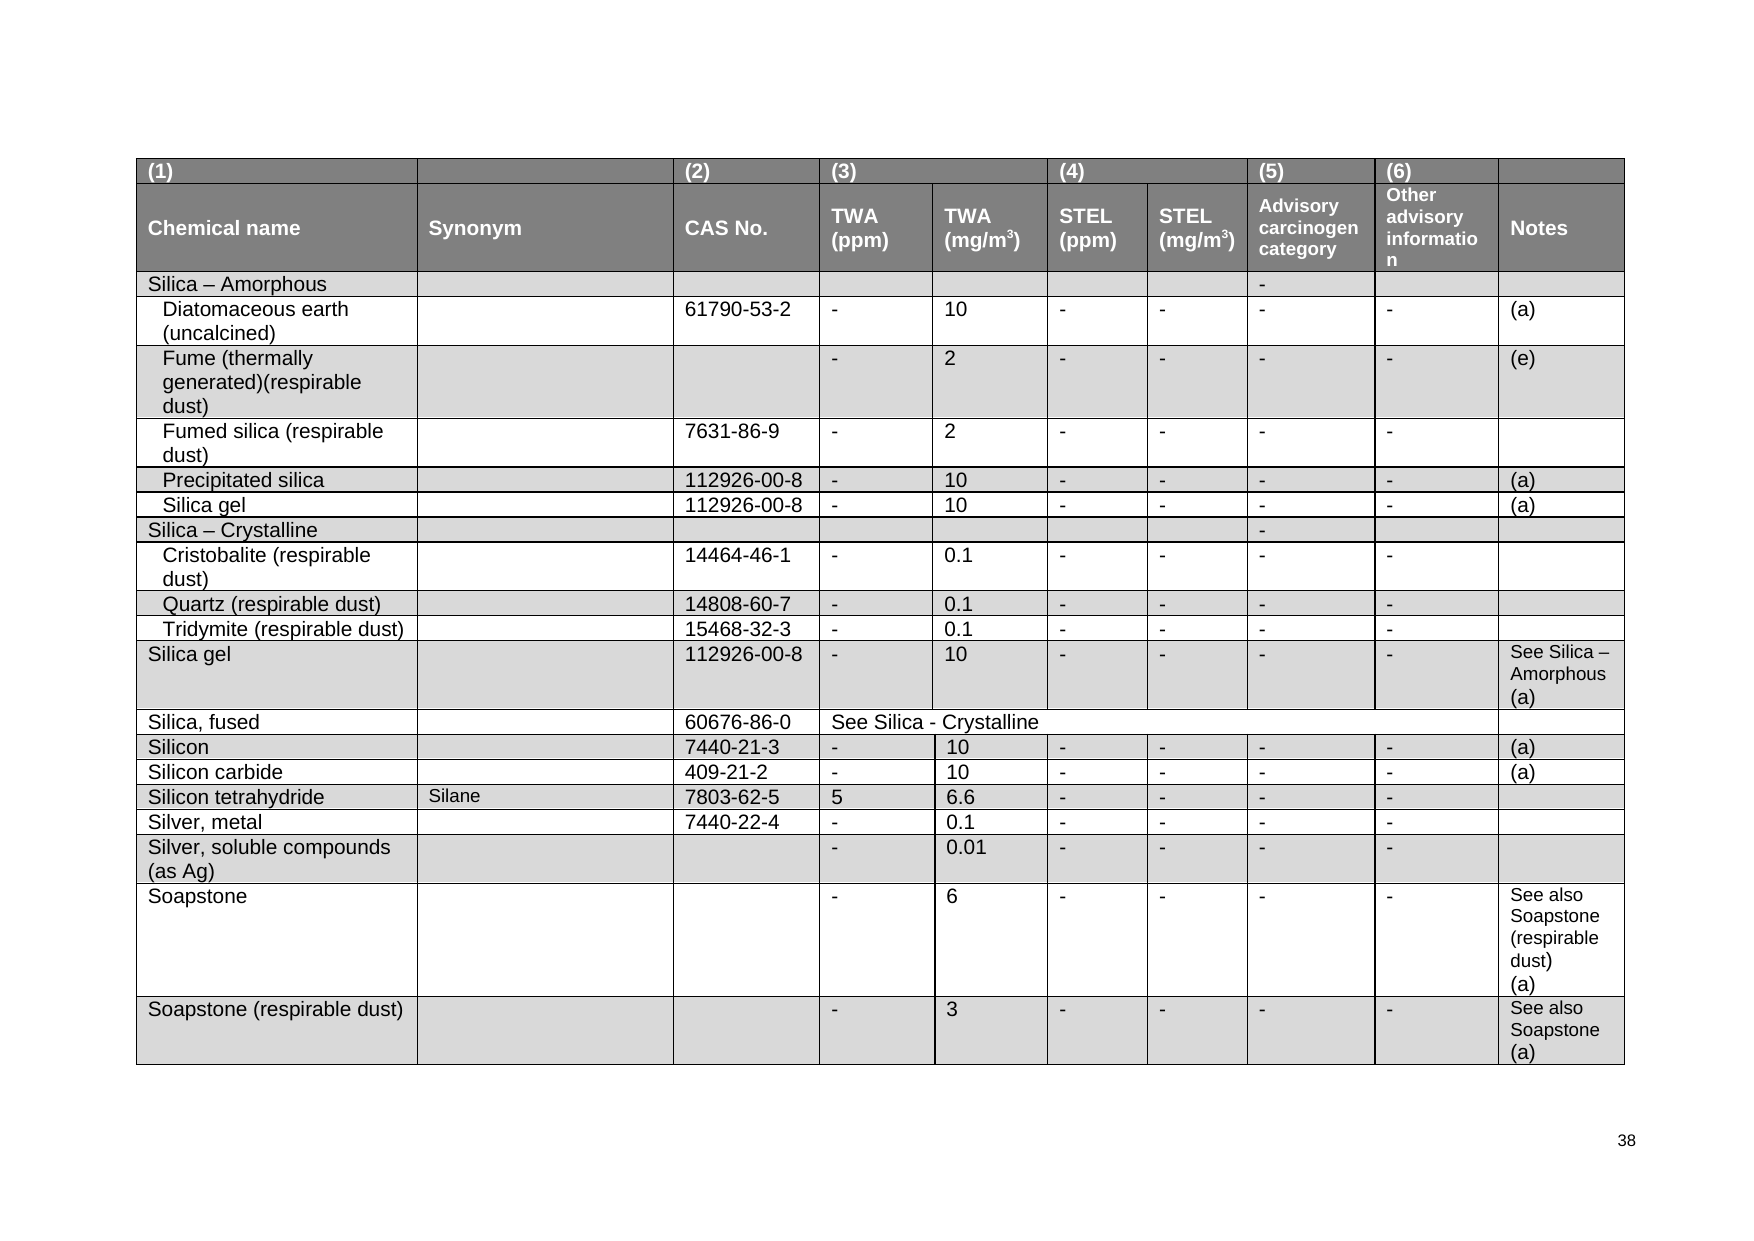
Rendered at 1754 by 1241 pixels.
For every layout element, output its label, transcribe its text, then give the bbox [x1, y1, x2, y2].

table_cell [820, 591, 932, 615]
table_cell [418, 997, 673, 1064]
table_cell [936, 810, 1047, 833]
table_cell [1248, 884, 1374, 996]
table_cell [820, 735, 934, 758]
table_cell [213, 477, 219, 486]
table_header [1499, 159, 1624, 183]
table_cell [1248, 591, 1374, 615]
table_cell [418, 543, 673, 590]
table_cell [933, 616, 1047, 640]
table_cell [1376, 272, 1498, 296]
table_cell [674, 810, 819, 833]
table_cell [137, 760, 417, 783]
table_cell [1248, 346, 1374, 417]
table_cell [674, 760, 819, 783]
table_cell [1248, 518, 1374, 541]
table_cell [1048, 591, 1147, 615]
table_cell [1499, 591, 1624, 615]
table_cell Chemical name [137, 184, 417, 271]
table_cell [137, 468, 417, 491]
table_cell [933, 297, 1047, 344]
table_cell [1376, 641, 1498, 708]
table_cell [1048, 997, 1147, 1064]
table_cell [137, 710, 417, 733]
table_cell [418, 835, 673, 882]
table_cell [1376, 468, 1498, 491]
table_cell TWA (ppm) [820, 184, 932, 271]
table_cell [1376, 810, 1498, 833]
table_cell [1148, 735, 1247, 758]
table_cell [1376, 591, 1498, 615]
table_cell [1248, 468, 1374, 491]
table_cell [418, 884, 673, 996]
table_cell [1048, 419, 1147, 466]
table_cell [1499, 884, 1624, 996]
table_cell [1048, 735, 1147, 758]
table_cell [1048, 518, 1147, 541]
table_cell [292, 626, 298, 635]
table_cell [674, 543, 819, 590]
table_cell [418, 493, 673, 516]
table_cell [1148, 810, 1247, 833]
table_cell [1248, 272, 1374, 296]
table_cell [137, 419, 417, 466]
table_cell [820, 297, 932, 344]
table_cell CAS No. [674, 184, 819, 271]
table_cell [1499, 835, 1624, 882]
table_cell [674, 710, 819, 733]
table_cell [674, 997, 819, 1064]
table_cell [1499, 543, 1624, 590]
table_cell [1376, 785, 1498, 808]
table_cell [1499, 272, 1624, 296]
table_cell Other advisory information [1376, 184, 1498, 271]
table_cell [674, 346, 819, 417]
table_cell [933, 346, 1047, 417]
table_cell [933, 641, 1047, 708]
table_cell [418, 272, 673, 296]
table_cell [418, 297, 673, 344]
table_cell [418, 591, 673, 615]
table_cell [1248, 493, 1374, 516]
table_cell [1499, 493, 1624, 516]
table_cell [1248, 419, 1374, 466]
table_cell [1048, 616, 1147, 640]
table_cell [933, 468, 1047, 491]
table_header (2) [674, 159, 819, 183]
table_cell Advisory carcinogen category [1248, 184, 1374, 271]
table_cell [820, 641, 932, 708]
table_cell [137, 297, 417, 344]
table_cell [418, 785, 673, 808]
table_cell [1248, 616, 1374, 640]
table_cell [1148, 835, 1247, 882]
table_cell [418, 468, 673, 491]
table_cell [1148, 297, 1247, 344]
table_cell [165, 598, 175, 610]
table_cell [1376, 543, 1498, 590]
table_cell Synonym [418, 184, 673, 271]
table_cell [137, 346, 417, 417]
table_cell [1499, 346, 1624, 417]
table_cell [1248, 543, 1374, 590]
table_header (6) [1376, 159, 1498, 183]
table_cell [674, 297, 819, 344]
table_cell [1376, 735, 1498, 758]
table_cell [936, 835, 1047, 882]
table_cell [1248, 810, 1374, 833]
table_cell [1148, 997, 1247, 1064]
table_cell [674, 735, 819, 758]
table_header (5) [1248, 159, 1374, 183]
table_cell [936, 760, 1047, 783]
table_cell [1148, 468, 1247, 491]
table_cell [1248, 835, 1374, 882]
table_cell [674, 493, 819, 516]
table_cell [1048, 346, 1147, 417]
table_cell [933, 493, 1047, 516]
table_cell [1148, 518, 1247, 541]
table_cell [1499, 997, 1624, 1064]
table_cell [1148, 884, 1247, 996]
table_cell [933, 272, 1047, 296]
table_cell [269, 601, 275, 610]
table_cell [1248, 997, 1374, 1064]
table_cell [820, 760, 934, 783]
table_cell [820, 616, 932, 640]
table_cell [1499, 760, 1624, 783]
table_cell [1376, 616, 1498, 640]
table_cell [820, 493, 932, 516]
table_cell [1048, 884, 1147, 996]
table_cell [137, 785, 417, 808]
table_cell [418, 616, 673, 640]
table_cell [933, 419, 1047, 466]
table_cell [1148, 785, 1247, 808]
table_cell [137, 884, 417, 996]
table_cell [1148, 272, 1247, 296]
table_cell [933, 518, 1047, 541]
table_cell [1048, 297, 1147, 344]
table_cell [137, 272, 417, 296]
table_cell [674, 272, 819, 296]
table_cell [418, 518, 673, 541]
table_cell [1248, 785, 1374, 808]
table_header (1) [137, 159, 417, 183]
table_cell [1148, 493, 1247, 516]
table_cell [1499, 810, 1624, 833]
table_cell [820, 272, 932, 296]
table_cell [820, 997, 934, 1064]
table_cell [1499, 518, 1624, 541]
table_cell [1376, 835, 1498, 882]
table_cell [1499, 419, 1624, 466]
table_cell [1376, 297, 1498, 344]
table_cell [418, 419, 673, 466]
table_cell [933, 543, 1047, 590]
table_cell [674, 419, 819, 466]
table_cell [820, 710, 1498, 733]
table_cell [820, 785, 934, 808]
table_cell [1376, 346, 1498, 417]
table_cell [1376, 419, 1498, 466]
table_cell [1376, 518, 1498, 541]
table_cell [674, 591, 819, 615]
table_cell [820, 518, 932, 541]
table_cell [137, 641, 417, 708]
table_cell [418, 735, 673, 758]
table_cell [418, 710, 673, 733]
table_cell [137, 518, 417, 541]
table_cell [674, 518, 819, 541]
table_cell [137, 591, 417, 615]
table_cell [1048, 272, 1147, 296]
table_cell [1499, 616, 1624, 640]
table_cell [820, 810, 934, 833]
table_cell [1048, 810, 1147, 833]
table_cell STEL (mg/m3) [1148, 184, 1247, 271]
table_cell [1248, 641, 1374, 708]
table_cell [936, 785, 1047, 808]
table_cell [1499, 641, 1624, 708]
table_header [418, 159, 673, 183]
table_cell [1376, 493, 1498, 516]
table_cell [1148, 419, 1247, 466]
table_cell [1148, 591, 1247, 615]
table_cell TWA (mg/m3) [933, 184, 1047, 271]
table_header (3) [820, 159, 1047, 183]
table_header (4) [1048, 159, 1247, 183]
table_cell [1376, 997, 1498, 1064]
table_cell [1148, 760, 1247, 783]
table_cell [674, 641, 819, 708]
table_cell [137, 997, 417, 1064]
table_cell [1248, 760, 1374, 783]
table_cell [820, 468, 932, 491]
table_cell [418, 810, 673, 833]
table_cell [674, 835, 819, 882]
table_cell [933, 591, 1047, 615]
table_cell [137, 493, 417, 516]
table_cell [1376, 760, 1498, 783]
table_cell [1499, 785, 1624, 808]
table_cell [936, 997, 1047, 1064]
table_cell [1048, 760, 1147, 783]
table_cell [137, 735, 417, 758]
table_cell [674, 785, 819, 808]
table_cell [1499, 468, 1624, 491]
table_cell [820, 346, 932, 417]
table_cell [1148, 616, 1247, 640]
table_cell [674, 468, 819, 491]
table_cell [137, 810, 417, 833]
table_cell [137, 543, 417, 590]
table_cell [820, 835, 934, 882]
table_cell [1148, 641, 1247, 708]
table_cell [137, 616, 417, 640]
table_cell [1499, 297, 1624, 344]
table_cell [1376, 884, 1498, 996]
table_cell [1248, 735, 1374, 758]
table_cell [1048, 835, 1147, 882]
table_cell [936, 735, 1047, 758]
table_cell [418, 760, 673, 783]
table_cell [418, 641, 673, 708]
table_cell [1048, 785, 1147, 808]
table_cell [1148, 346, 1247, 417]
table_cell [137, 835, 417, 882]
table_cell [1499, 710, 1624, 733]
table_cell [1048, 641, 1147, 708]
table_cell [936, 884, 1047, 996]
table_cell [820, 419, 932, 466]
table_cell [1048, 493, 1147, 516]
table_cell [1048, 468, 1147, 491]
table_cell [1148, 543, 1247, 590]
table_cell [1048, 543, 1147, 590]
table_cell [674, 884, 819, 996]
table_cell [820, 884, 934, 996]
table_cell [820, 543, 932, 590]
table_cell Notes [1499, 184, 1624, 271]
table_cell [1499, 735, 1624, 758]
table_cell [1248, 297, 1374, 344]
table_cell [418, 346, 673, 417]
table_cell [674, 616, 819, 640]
table_cell STEL (ppm) [1048, 184, 1147, 271]
